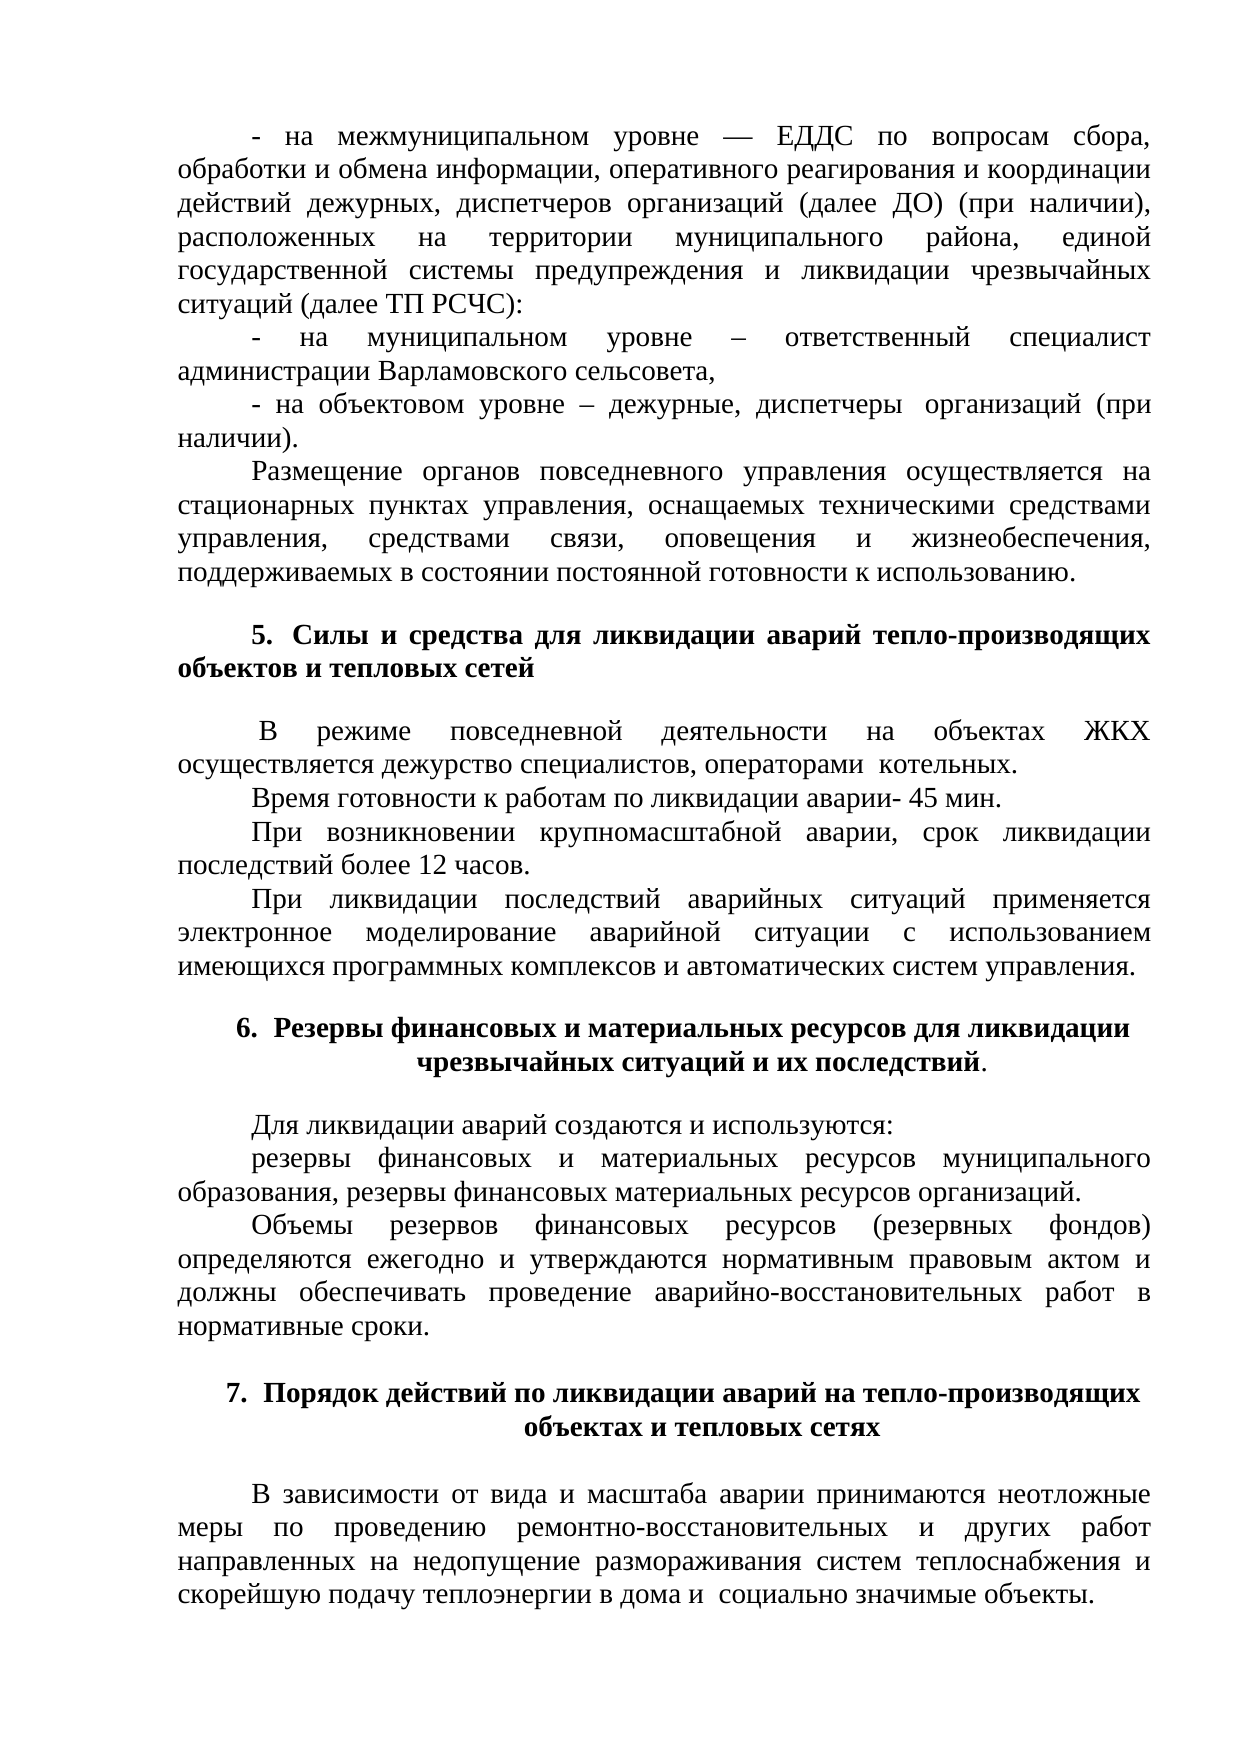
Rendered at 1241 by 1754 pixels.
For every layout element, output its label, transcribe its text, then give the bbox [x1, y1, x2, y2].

text В зависимости от вида и масштаба аварии принимаются неотложные меры по проведению ремонтно-восстановительных и других работ направленных на недопущение размораживания систем теплоснабжения и скорейшую подачу теплоэнергии в дома и социально значимые объекты. [177, 1476, 1152, 1610]
text 5. Силы и средства для ликвидации аварий тепло-производящих объектов и тепловых сетей [177, 617, 1152, 684]
text резервы финансовых и материальных ресурсов муниципального образования, резервы финансовых материальных ресурсов организаций. [177, 1140, 1152, 1207]
text В режиме повседневной деятельности на объектах ЖКХ осуществляется дежурство специалистов, операторами котельных. [177, 713, 1152, 780]
list Резервы финансовых и материальных ресурсов для ликвидации чрезвычайных ситуаций и их последствий. [215, 1011, 1152, 1078]
text - на объектовом уровне – дежурные, диспетчеры организаций (при наличии). [177, 386, 1152, 453]
text Время готовности к работам по ликвидации аварии- 45 мин. [177, 780, 1152, 814]
text Размещение органов повседневного управления осуществляется на стационарных пунктах управления, оснащаемых техническими средствами управления, средствами связи, оповещения и жизнеобеспечения, поддерживаемых в состоянии постоянной готовности к использованию. [177, 453, 1152, 588]
text Объемы резервов финансовых ресурсов (резервных фондов) определяются ежегодно и утверждаются нормативным правовым актом и должны обеспечивать проведение аварийно-восстановительных работ в нормативные сроки. [177, 1207, 1152, 1342]
text - на муниципальном уровне – ответственный специалист администрации Варламовского сельсовета, [177, 319, 1152, 386]
text При возникновении крупномасштабной аварии, срок ликвидации последствий более 12 часов. [177, 814, 1152, 881]
text Для ликвидации аварий создаются и используются: [177, 1107, 1152, 1140]
text При ликвидации последствий аварийных ситуаций применяется электронное моделирование аварийной ситуации с использованием имеющихся программных комплексов и автоматических систем управления. [177, 881, 1152, 981]
text - на межмуниципальном уровне — ЕДДС по вопросам сбора, обработки и обмена информации, оперативного реагирования и координации действий дежурных, диспетчеров организаций (далее ДО) (при наличии), расположенных на территории муниципального района, единой государственной системы предупреждения и ликвидации чрезвычайных ситуаций (далее ТП РСЧС): [177, 118, 1152, 319]
list Порядок действий по ликвидации аварий на тепло-производящих объектах и тепловых сетях [215, 1375, 1152, 1442]
